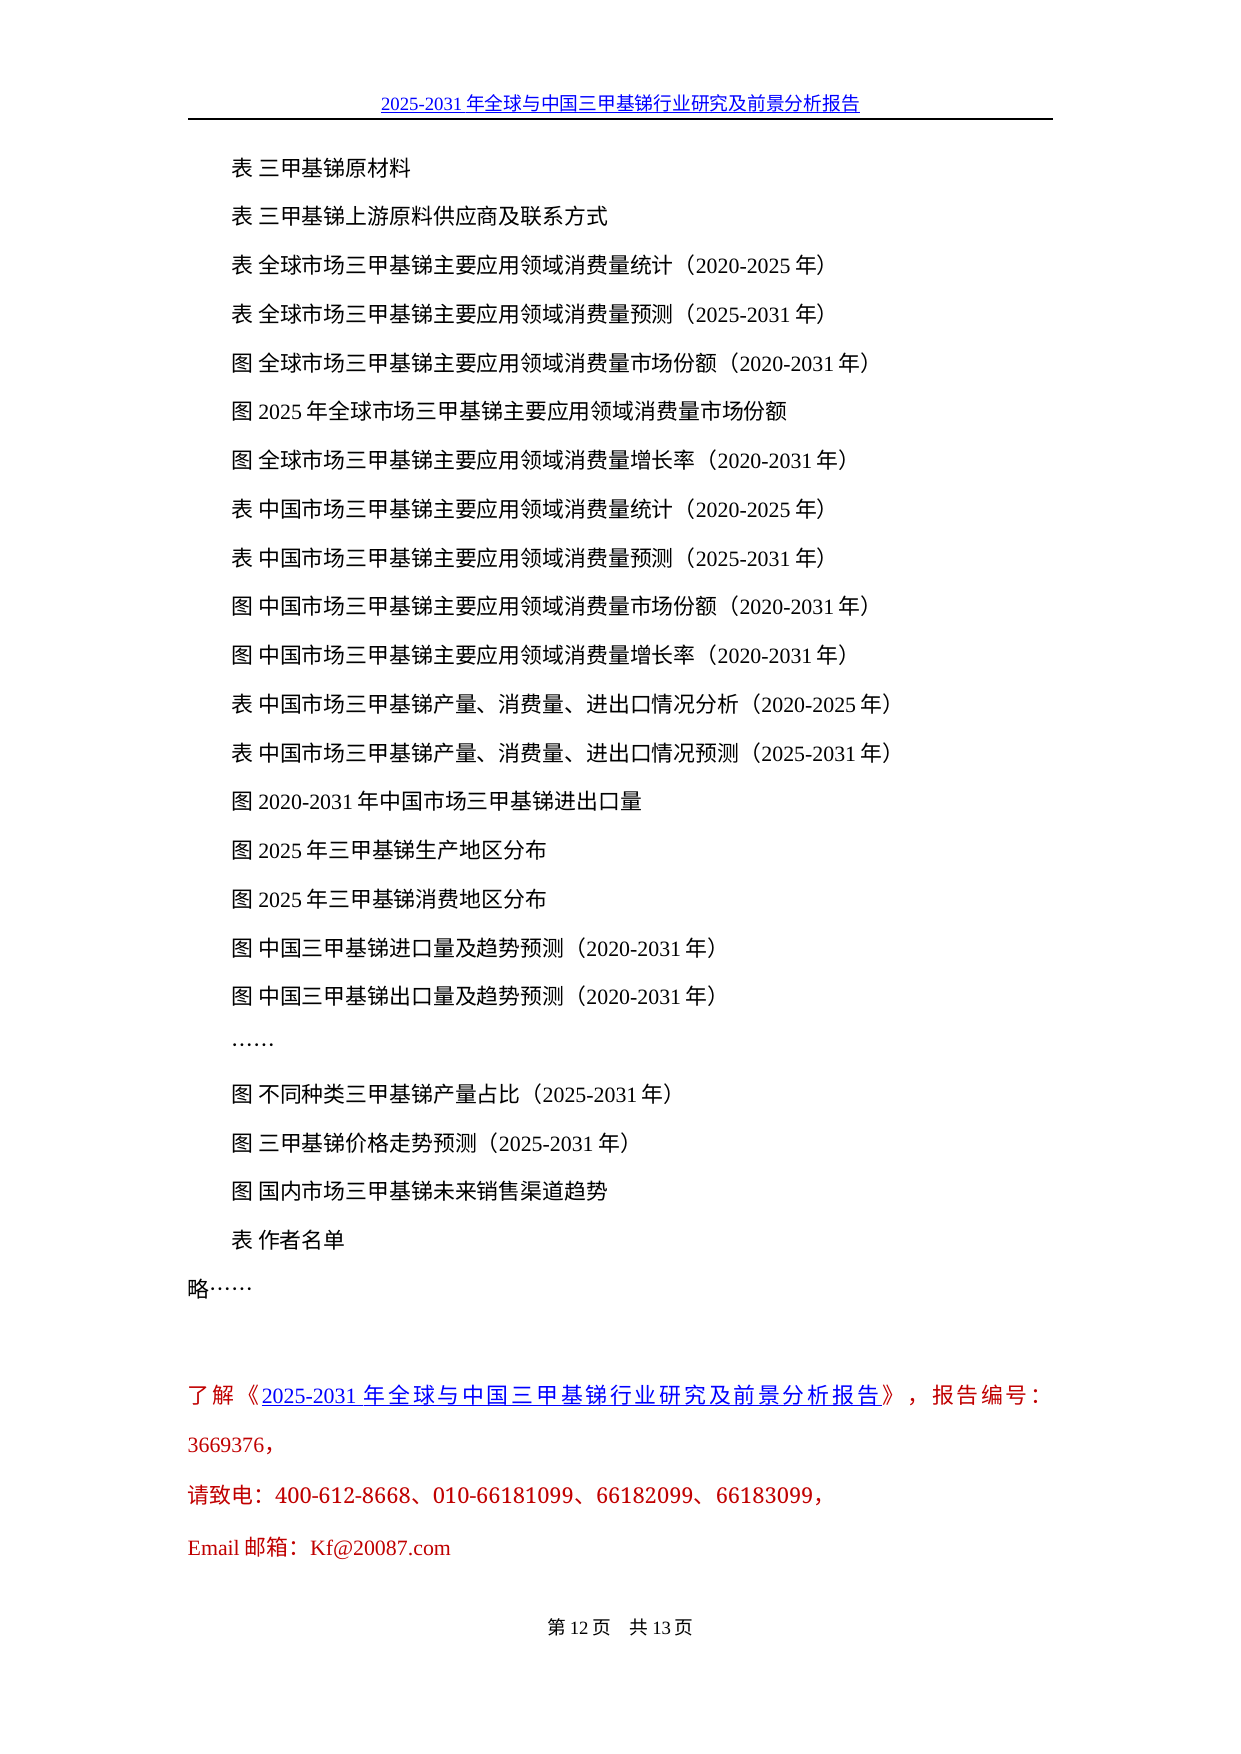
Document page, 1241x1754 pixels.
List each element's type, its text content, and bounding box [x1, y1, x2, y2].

text Email邮箱：Kf@20087.com [187, 1530, 1053, 1562]
text 了解《2025-2031年全球与中国三甲基锑行业研究及前景分析报告》，报告编号：3669376， [187, 1378, 1053, 1459]
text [187, 150, 1053, 1304]
text 请致电：400-612-8668、010-66181099、66182099、66183099， [187, 1478, 1053, 1511]
